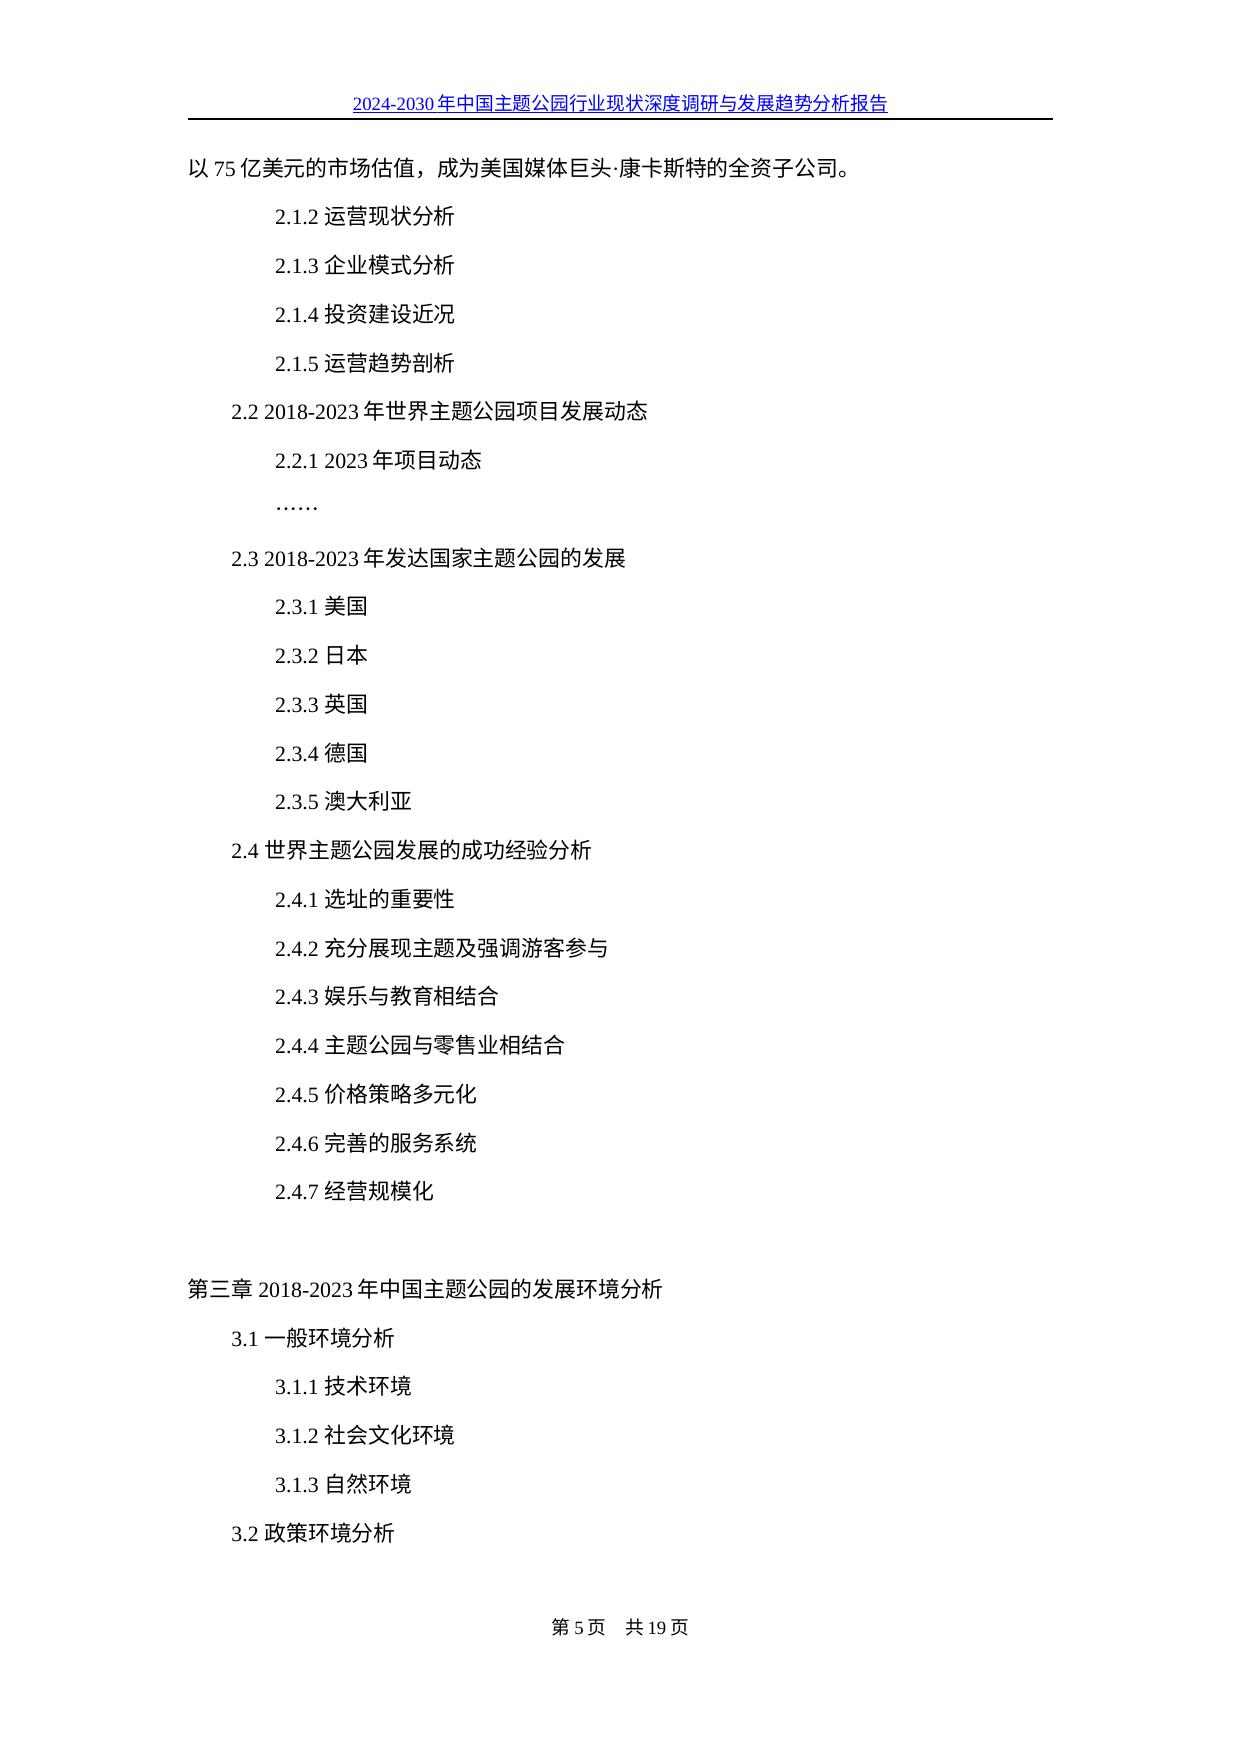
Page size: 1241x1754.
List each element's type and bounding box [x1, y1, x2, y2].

text [187, 150, 1053, 1548]
